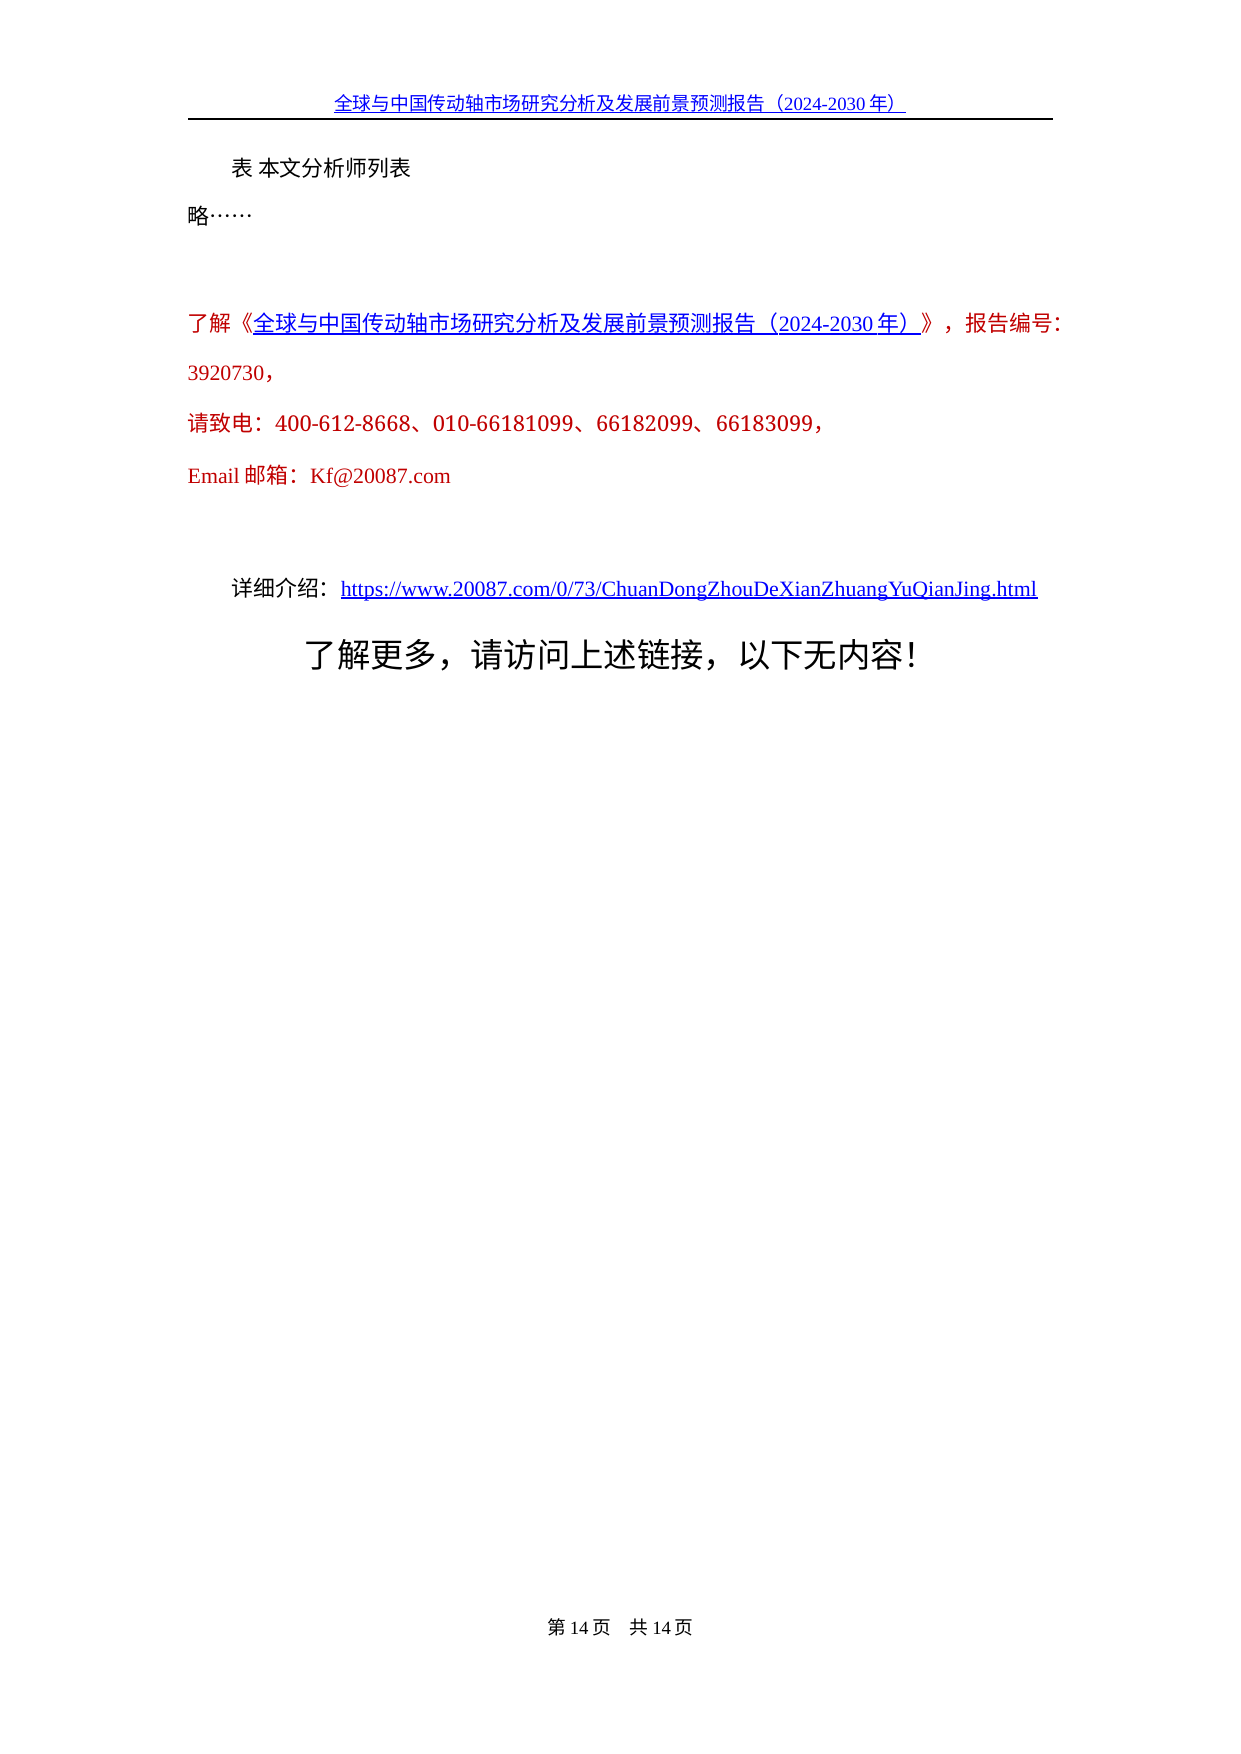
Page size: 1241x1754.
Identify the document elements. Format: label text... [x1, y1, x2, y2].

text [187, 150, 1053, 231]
text 详细介绍：https://www.20087.com/0/73/ChuanDongZhouDeXianZhuangYuQianJing.html [187, 570, 1053, 603]
title 了解更多，请访问上述链接，以下无内容！ [187, 620, 1053, 685]
text 了解《全球与中国传动轴市场研究分析及发展前景预测报告（2024-2030年）》，报告编号：3920730， [187, 305, 1053, 387]
text Email邮箱：Kf@20087.com [187, 457, 1053, 490]
text 请致电：400-612-8668、010-66181099、66182099、66183099， [187, 406, 1053, 438]
